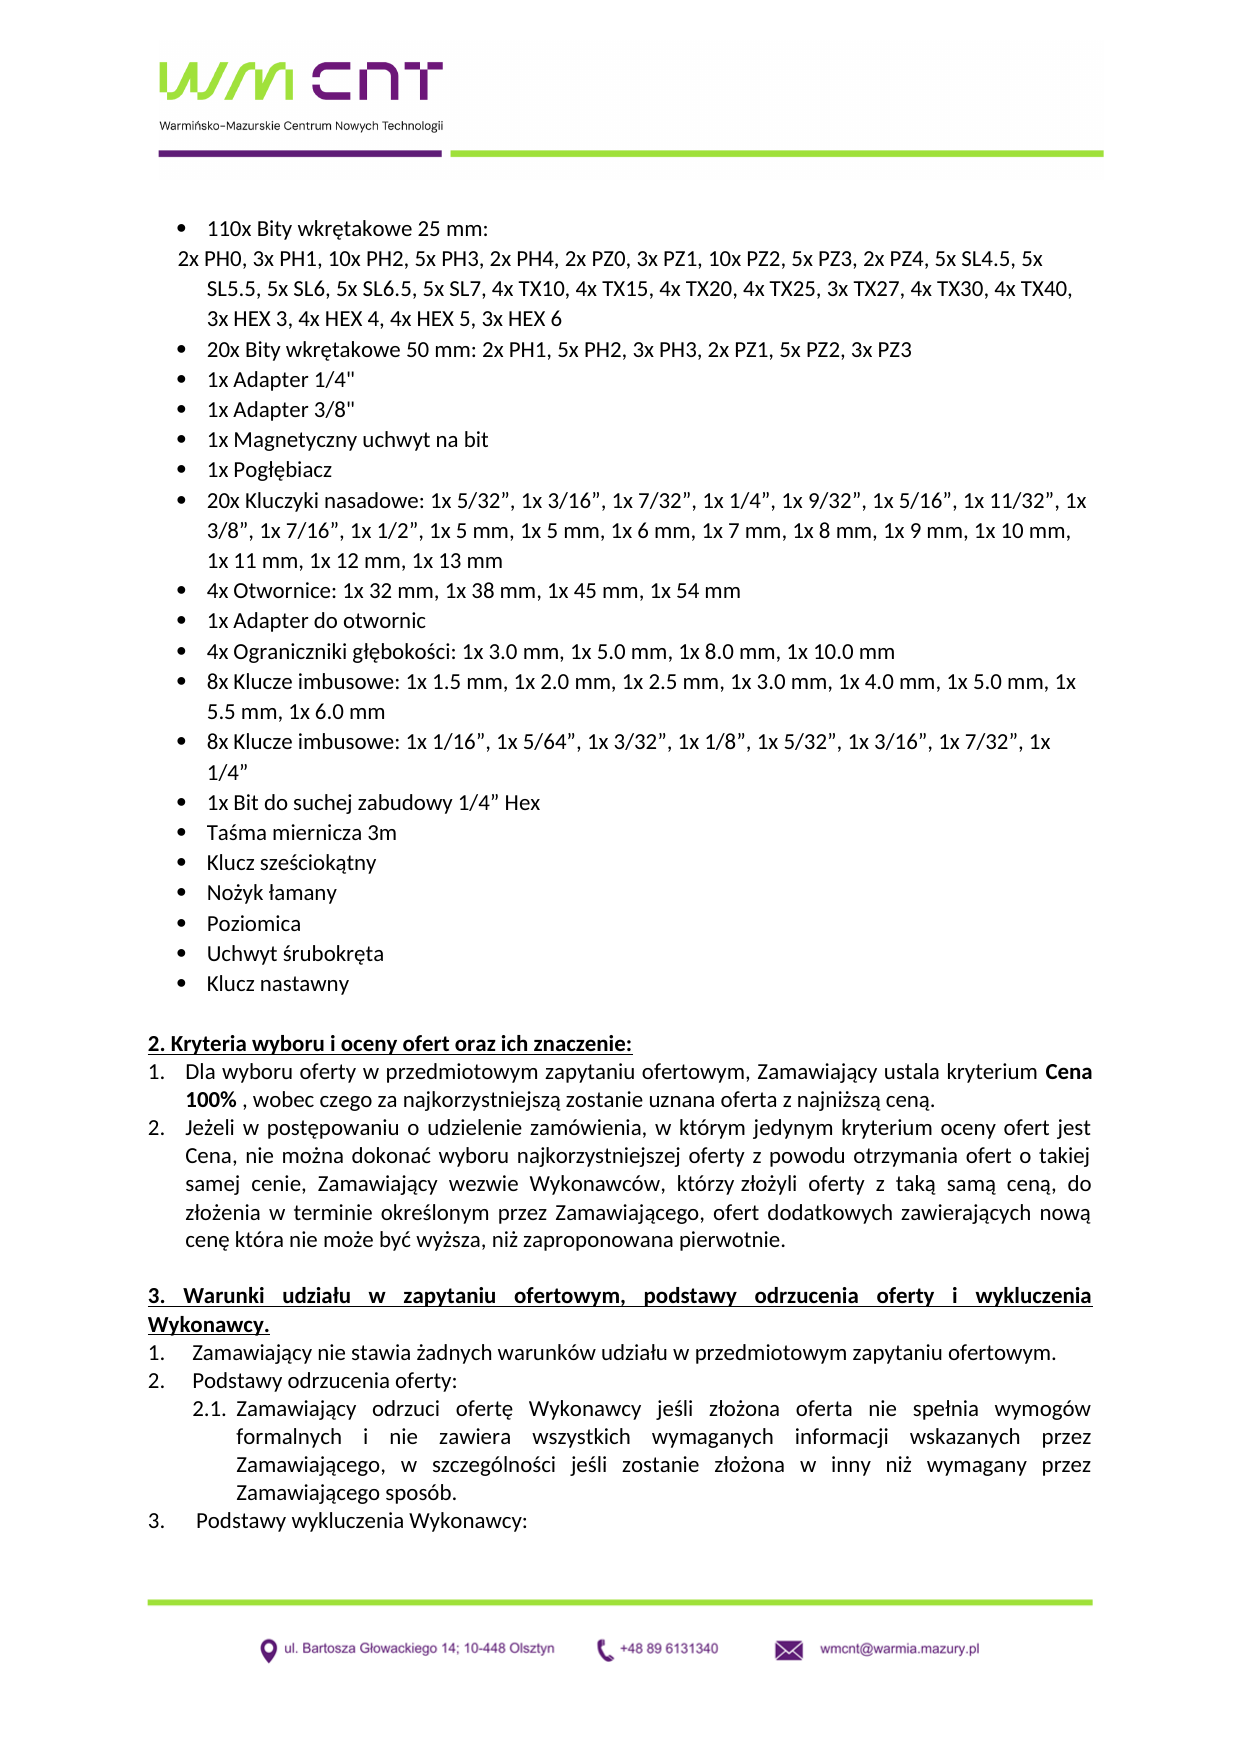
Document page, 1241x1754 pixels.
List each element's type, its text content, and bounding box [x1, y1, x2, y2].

list Taśma miernicza 3m [177, 818, 1093, 846]
list 1x Adapter 1/4" [177, 365, 1093, 393]
list Uchwyt śrubokręta [177, 939, 1093, 967]
list 8x Klucze imbusowe: 1x 1.5 mm, 1x 2.0 mm, 1x 2.5 mm, 1x 3.0 mm, 1x 4.0 mm, 1x 5.0 mm, 1x 5.5 mm, 1x 6.0 mm [177, 667, 1093, 725]
list Zamawiający nie stawia żadnych warunków udziału w przedmiotowym zapytaniu ofertowym. [148, 1338, 1093, 1366]
list Klucz sześciokątny [177, 848, 1093, 876]
list 1x Pogłębiacz [177, 456, 1093, 483]
list Poziomica [177, 909, 1093, 937]
list 1x Adapter do otwornic [177, 607, 1093, 634]
text 2. Kryteria wyboru i oceny ofert oraz ich znaczenie: [148, 1029, 1093, 1057]
list 20x Bity wkrętakowe 50 mm: 2x PH1, 5x PH2, 3x PH3, 2x PZ1, 5x PZ2, 3x PZ3 [177, 335, 1093, 363]
list 110x Bity wkrętakowe 25 mm: [177, 214, 1093, 242]
list Nożyk łamany [177, 878, 1093, 906]
list Klucz nastawny [177, 969, 1093, 997]
list 1x Bit do suchej zabudowy 1/4” Hex [177, 788, 1093, 816]
list 20x Kluczyki nasadowe: 1x 5/32”, 1x 3/16”, 1x 7/32”, 1x 1/4”, 1x 9/32”, 1x 5/16”, 1x 11/32”, 1x 3/8”, 1x 7/16”, 1x 1/2”, 1x 5 mm, 1x 5 mm, 1x 6 mm, 1x 7 mm, 1x 8 mm, 1x 9 mm, 1x 10 mm, 1x 11 mm, 1x 12 mm, 1x 13 mm [177, 486, 1093, 574]
list 4x Ograniczniki głębokości: 1x 3.0 mm, 1x 5.0 mm, 1x 8.0 mm, 1x 10.0 mm [177, 637, 1093, 665]
text 3. Warunki udziału w zapytaniu ofertowym, podstawy odrzucenia oferty i wykluczenia Wykonawcy. [148, 1307, 1093, 1338]
picture [147, 1574, 1093, 1681]
list 1x Magnetyczny uchwyt na bit [177, 425, 1093, 453]
list Podstawy odrzucenia oferty: [148, 1366, 1093, 1394]
text 3. Warunki udziału w zapytaniu ofertowym, podstawy odrzucenia oferty i wykluczenia Wykonawcy. [148, 1282, 1093, 1306]
list 1x Adapter 3/8" [177, 395, 1093, 423]
picture [158, 40, 1104, 180]
text 3. Podstawy wykluczenia Wykonawcy: [148, 1506, 1093, 1534]
text 2x PH0, 3x PH1, 10x PH2, 5x PH3, 2x PH4, 2x PZ0, 3x PZ1, 10x PZ2, 5x PZ3, 2x PZ4, 5x SL4.5, 5x SL5.5, 5x SL6, 5x SL6.5, 5x SL7, 4x TX10, 4x TX15, 4x TX20, 4x TX25, 3x TX27, 4x TX30, 4x TX40, 3x HEX 3, 4x HEX 4, 4x HEX 5, 3x HEX 6 [177, 244, 1093, 332]
list Dla wyboru oferty w przedmiotowym zapytaniu ofertowym, Zamawiający ustala kryterium Cena 100% , wobec czego za najkorzystniejszą zostanie uznana oferta z najniższą ceną. [148, 1057, 1093, 1113]
list 8x Klucze imbusowe: 1x 1/16”, 1x 5/64”, 1x 3/32”, 1x 1/8”, 1x 5/32”, 1x 3/16”, 1x 7/32”, 1x 1/4” [177, 727, 1093, 786]
list 4x Otwornice: 1x 32 mm, 1x 38 mm, 1x 45 mm, 1x 54 mm [177, 576, 1093, 604]
list Jeżeli w postępowaniu o udzielenie zamówienia, w którym jedynym kryterium oceny ofert jest Cena, nie można dokonać wyboru najkorzystniejszej oferty z powodu otrzymania ofert o takiej samej cenie, Zamawiający wezwie Wykonawców, którzy złożyli oferty z taką samą ceną, do złożenia w terminie określonym przez Zamawiającego, ofert dodatkowych zawierających nową cenę która nie może być wyższa, niż zaproponowana pierwotnie. [148, 1113, 1093, 1254]
list Zamawiający odrzuci ofertę Wykonawcy jeśli złożona oferta nie spełnia wymogów formalnych i nie zawiera wszystkich wymaganych informacji wskazanych przez Zamawiającego, w szczególności jeśli zostanie złożona w inny niż wymagany przez Zamawiającego sposób. [192, 1394, 1093, 1506]
